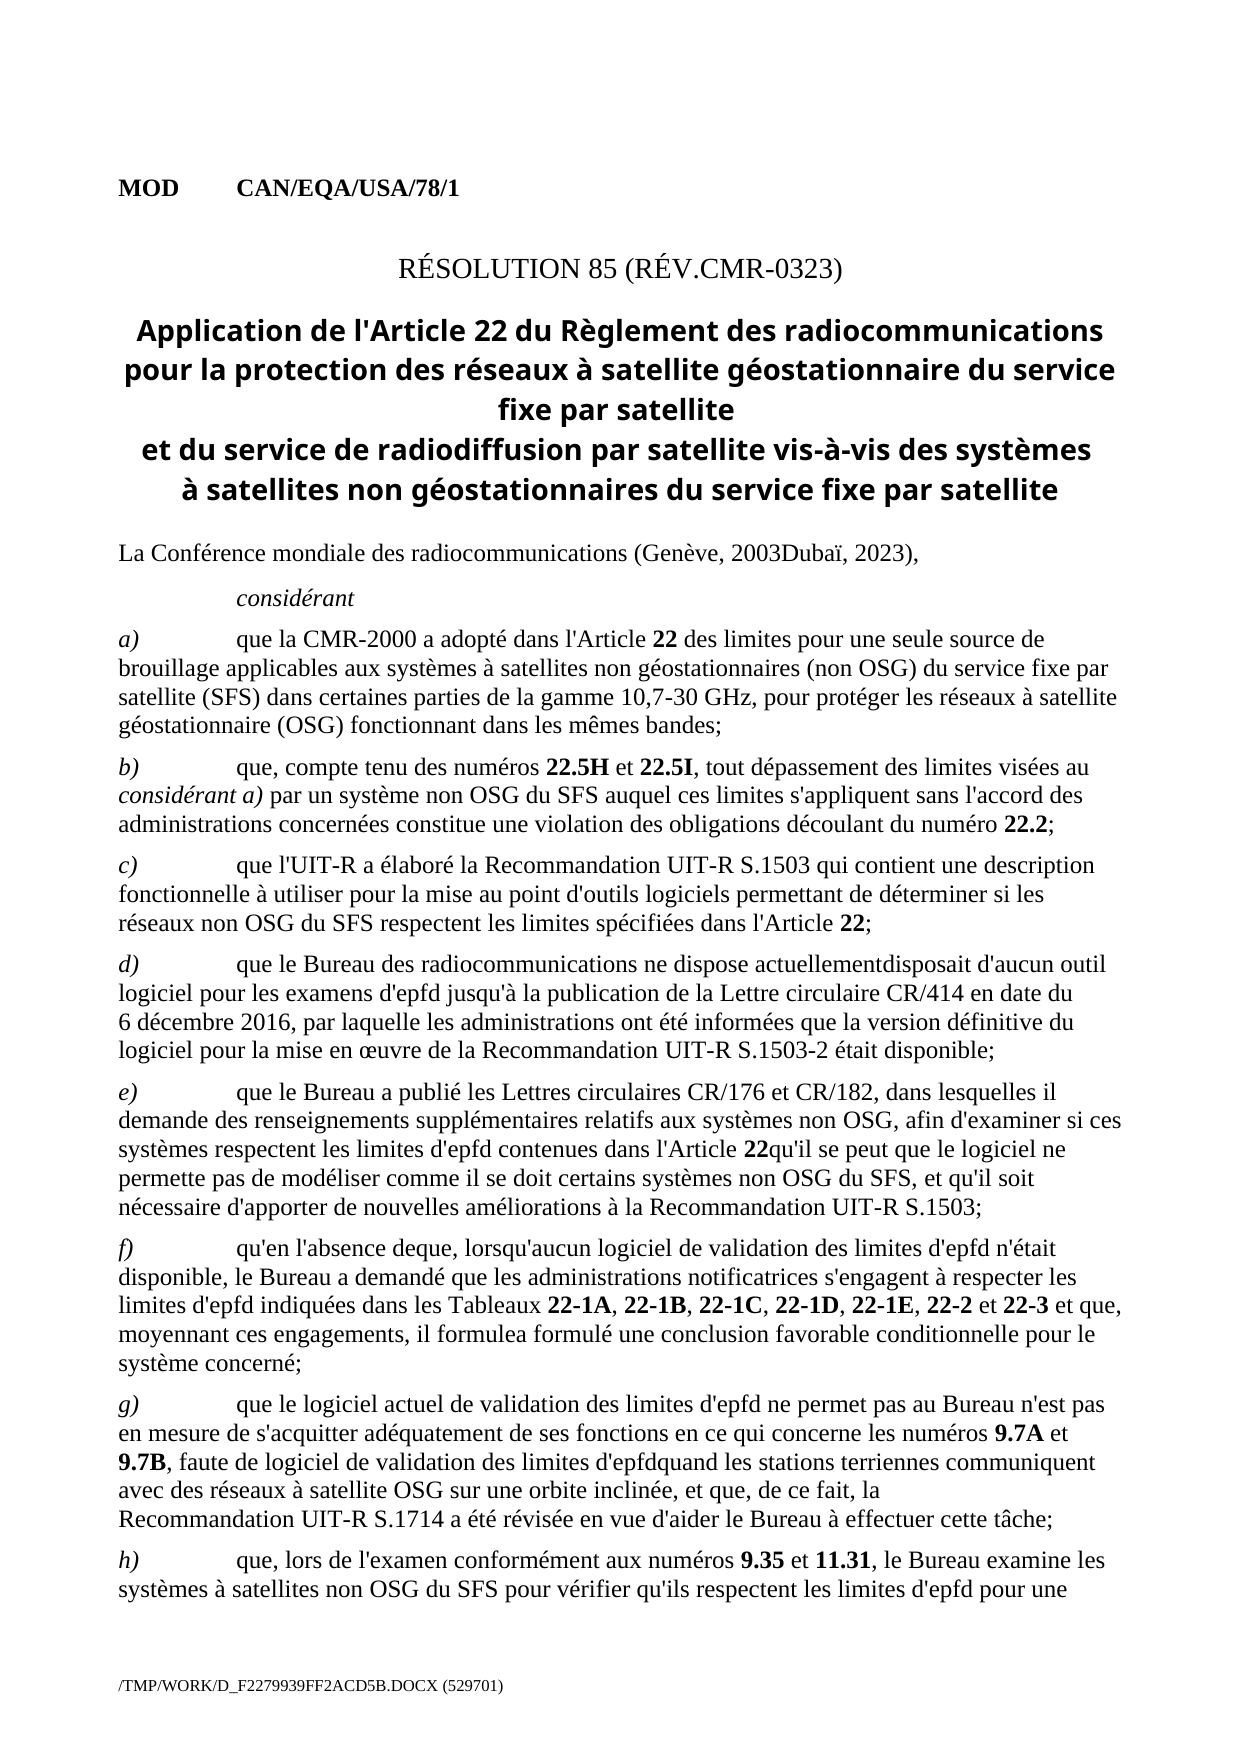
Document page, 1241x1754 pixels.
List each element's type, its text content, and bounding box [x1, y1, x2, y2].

text MOD CAN/EQA/USA/78/1 [118, 173, 1122, 201]
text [118, 1546, 1122, 1603]
text d) que le Bureau des radiocommunications ne d'aucun outil logiciel pour les examens d'epfd; [118, 949, 1122, 1064]
text e) ; [118, 1077, 1122, 1221]
text a) que la CMR-2000 a adopté dans l'Article 22 des limites pour une seule source de brouillage applicables aux systèmes à satellites non géostationnaires (non OSG) du service fixe par satellite (SFS) dans certaines parties de la gamme 10,7-30 GHz, pour protéger les réseaux à satellite géostationnaire (OSG) fonctionnant dans les mêmes bandes; [118, 624, 1122, 739]
title La Conférence mondiale des radiocommunications (), [118, 538, 1122, 566]
title Application de l'Article 22 du Règlement des radiocommunications pour la protection des réseaux à satellite géostationnaire du service fixe par satellite et du service de radiodiffusion par satellite vis-à-vis des systèmes à satellites non géostationnaires du service fixe par satellite [118, 310, 1122, 508]
text considérant [236, 583, 1122, 612]
text f) logiciel de validation des limites d'epfd, le Bureau a demandé que les administrations notificatrices s'engagent à respecter les limites d'epfd indiquées dans les Tableaux 22-1A, 22-1B, 22-1C, 22-1D, 22-1E, 22-2 et 22-3 et que, moyennant ces engagements, il une conclusion favorable conditionnelle pour le système concerné; [118, 1233, 1122, 1377]
text RÉSOLUTION 85 (CMR-) [118, 251, 1122, 285]
text b) que, compte tenu des numéros 22.5H et 22.5I, tout dépassement des limites visées au considérant a) par un système non OSG du SFS auquel ces limites s'appliquent sans l'accord des administrations concernées constitue une violation des obligations découlant du numéro 22.2; [118, 752, 1122, 838]
text g) que le Bureau de s'acquitter de ses fonctions en ce qui concerne les numéros 9.7A et 9.7B, ; [118, 1389, 1122, 1533]
text c) que l'UIT-R a élaboré la Recommandation UIT-R S.1503 qui contient une description fonctionnelle à utiliser pour la mise au point d'outils logiciels permettant de déterminer si les réseaux non OSG du SFS respectent les limites spécifiées dans l'Article 22; [118, 851, 1122, 937]
